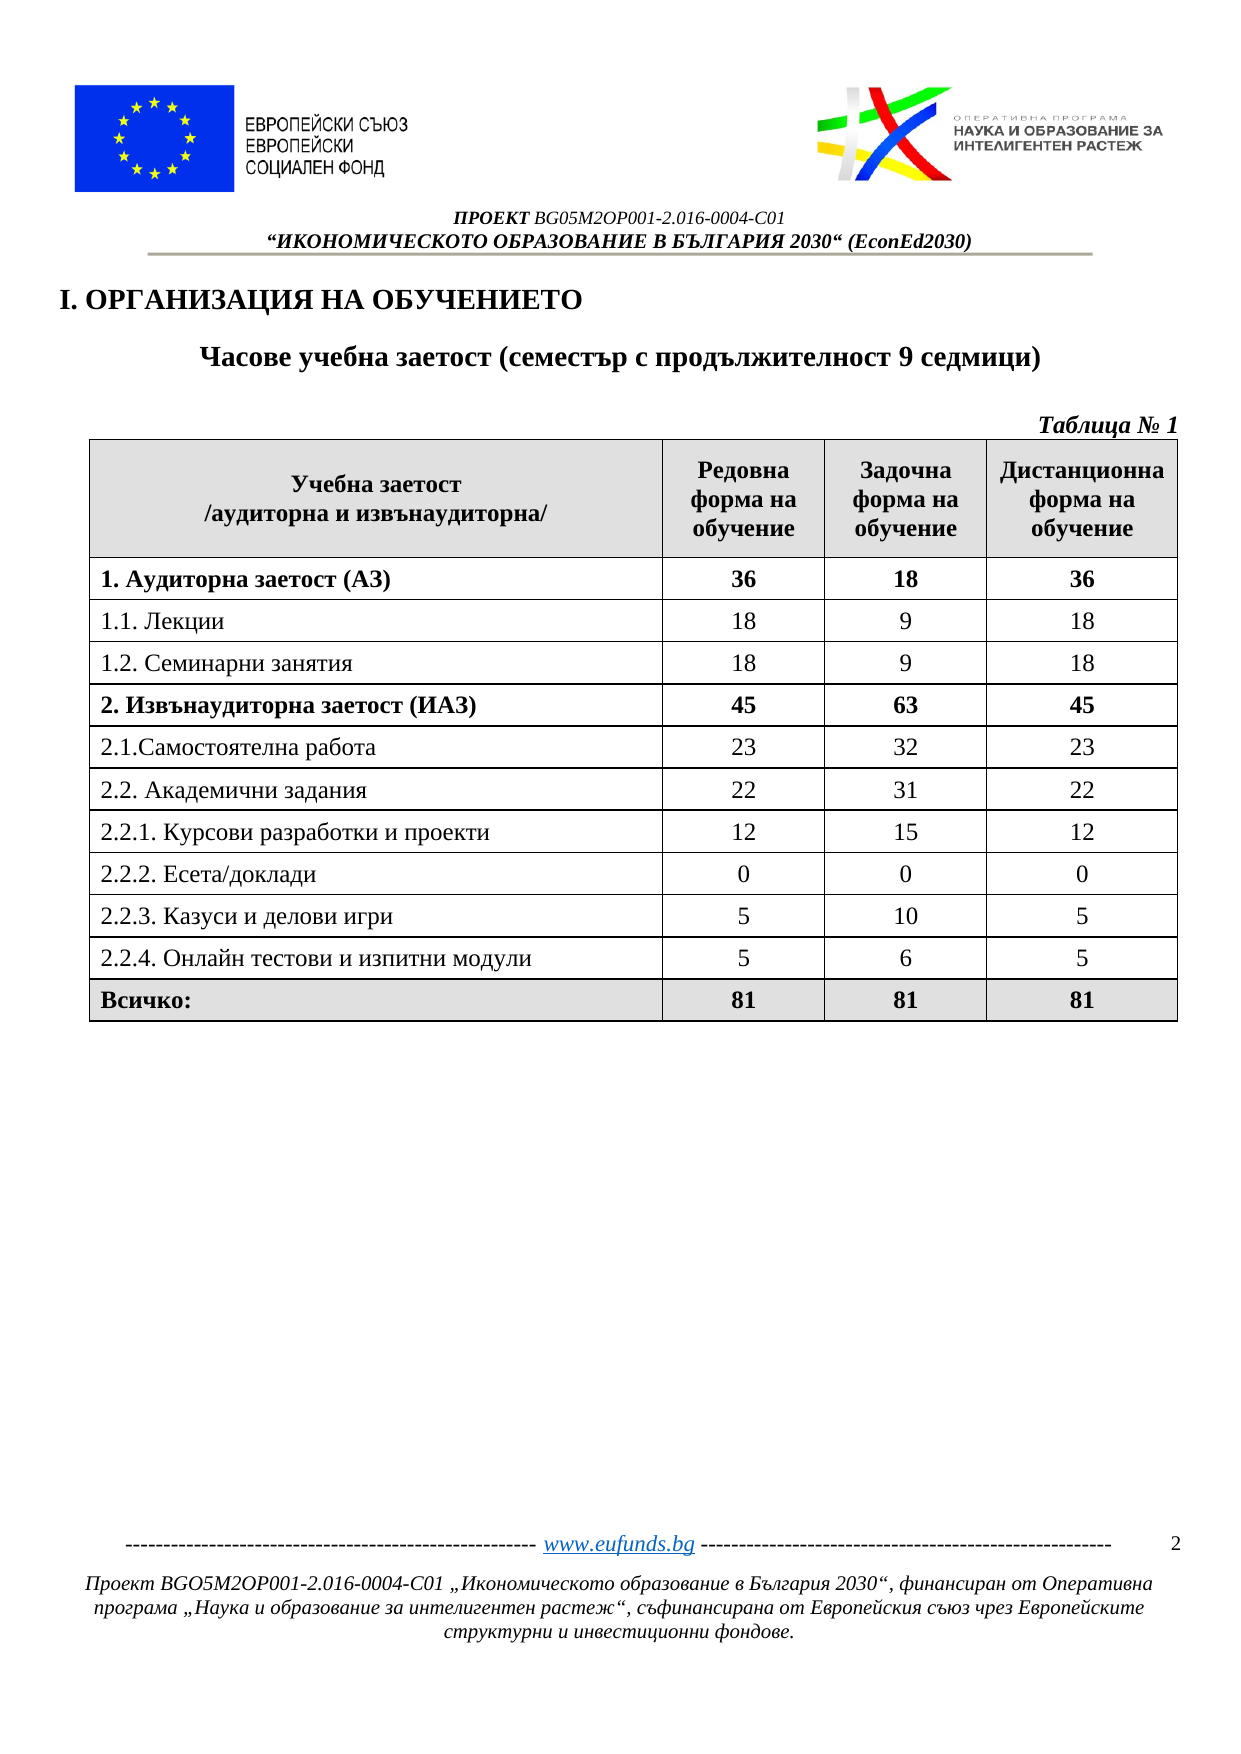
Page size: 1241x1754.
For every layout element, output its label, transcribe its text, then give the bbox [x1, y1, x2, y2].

table_header Редовна форма на обучение [663, 440, 824, 557]
table_cell 18 [987, 600, 1177, 641]
table_cell 2.2.3. Казуси и делови игри [90, 895, 662, 936]
table_cell 6 [825, 938, 986, 978]
table_cell 2.2.2. Есета/доклади [90, 853, 662, 894]
table_cell 5 [663, 895, 824, 936]
table_cell 32 [825, 727, 986, 767]
table_cell 81 [825, 980, 986, 1020]
table_cell 18 [825, 558, 986, 598]
table_cell 22 [987, 769, 1177, 809]
table_cell 18 [663, 600, 824, 641]
table_cell 18 [663, 642, 824, 683]
table_cell 9 [825, 600, 986, 641]
picture [803, 70, 1182, 189]
table_cell 23 [663, 727, 824, 767]
table_cell 5 [663, 938, 824, 978]
table_cell 23 [987, 727, 1177, 767]
table_cell 81 [663, 980, 824, 1020]
table_cell 1.2. Семинарни занятия [90, 642, 662, 683]
table_cell 81 [987, 980, 1177, 1020]
text І. ОРГАНИЗАЦИЯ НА ОБУЧЕНИЕТО [59, 289, 1181, 314]
table_cell 0 [987, 853, 1177, 894]
text Часове учебна заетост (семестър с продължителност 9 седмици) [59, 339, 1181, 410]
table_cell 9 [825, 642, 986, 683]
table_cell 36 [663, 558, 824, 598]
table_cell 36 [987, 558, 1177, 598]
table_cell 22 [663, 769, 824, 809]
text Таблица № 1 [59, 410, 1181, 439]
table_cell 63 [825, 685, 986, 725]
table_cell 12 [987, 811, 1177, 852]
table_cell 5 [987, 895, 1177, 936]
table_cell 1.1. Лекции [90, 600, 662, 641]
table_header Учебна заетост /аудиторна и извънаудиторна/ [90, 440, 662, 557]
table_header Задочна форма на обучение [825, 440, 986, 557]
table_cell 10 [825, 895, 986, 936]
table_cell 12 [663, 811, 824, 852]
table_cell 2.2.1. Курсови разработки и проекти [90, 811, 662, 852]
table_cell 0 [663, 853, 824, 894]
table_cell 45 [663, 685, 824, 725]
table_cell 2.2. Академични задания [90, 769, 662, 809]
table_cell 2.1.Самостоятелна работа [90, 727, 662, 767]
table_cell 2. Извънаудиторна заетост (ИАЗ) [90, 685, 662, 725]
picture [59, 73, 440, 206]
table_cell 15 [825, 811, 986, 852]
table_cell 45 [987, 685, 1177, 725]
table_cell Всичко: [90, 980, 662, 1020]
table_cell 0 [825, 853, 986, 894]
table_header Дистанционна форма на обучение [987, 440, 1177, 557]
table_cell 18 [987, 642, 1177, 683]
table_cell 1. Аудиторна заетост (АЗ) [90, 558, 662, 598]
table_cell 5 [987, 938, 1177, 978]
table_cell 2.2.4. Онлайн тестови и изпитни модули [90, 938, 662, 978]
table_cell 31 [825, 769, 986, 809]
